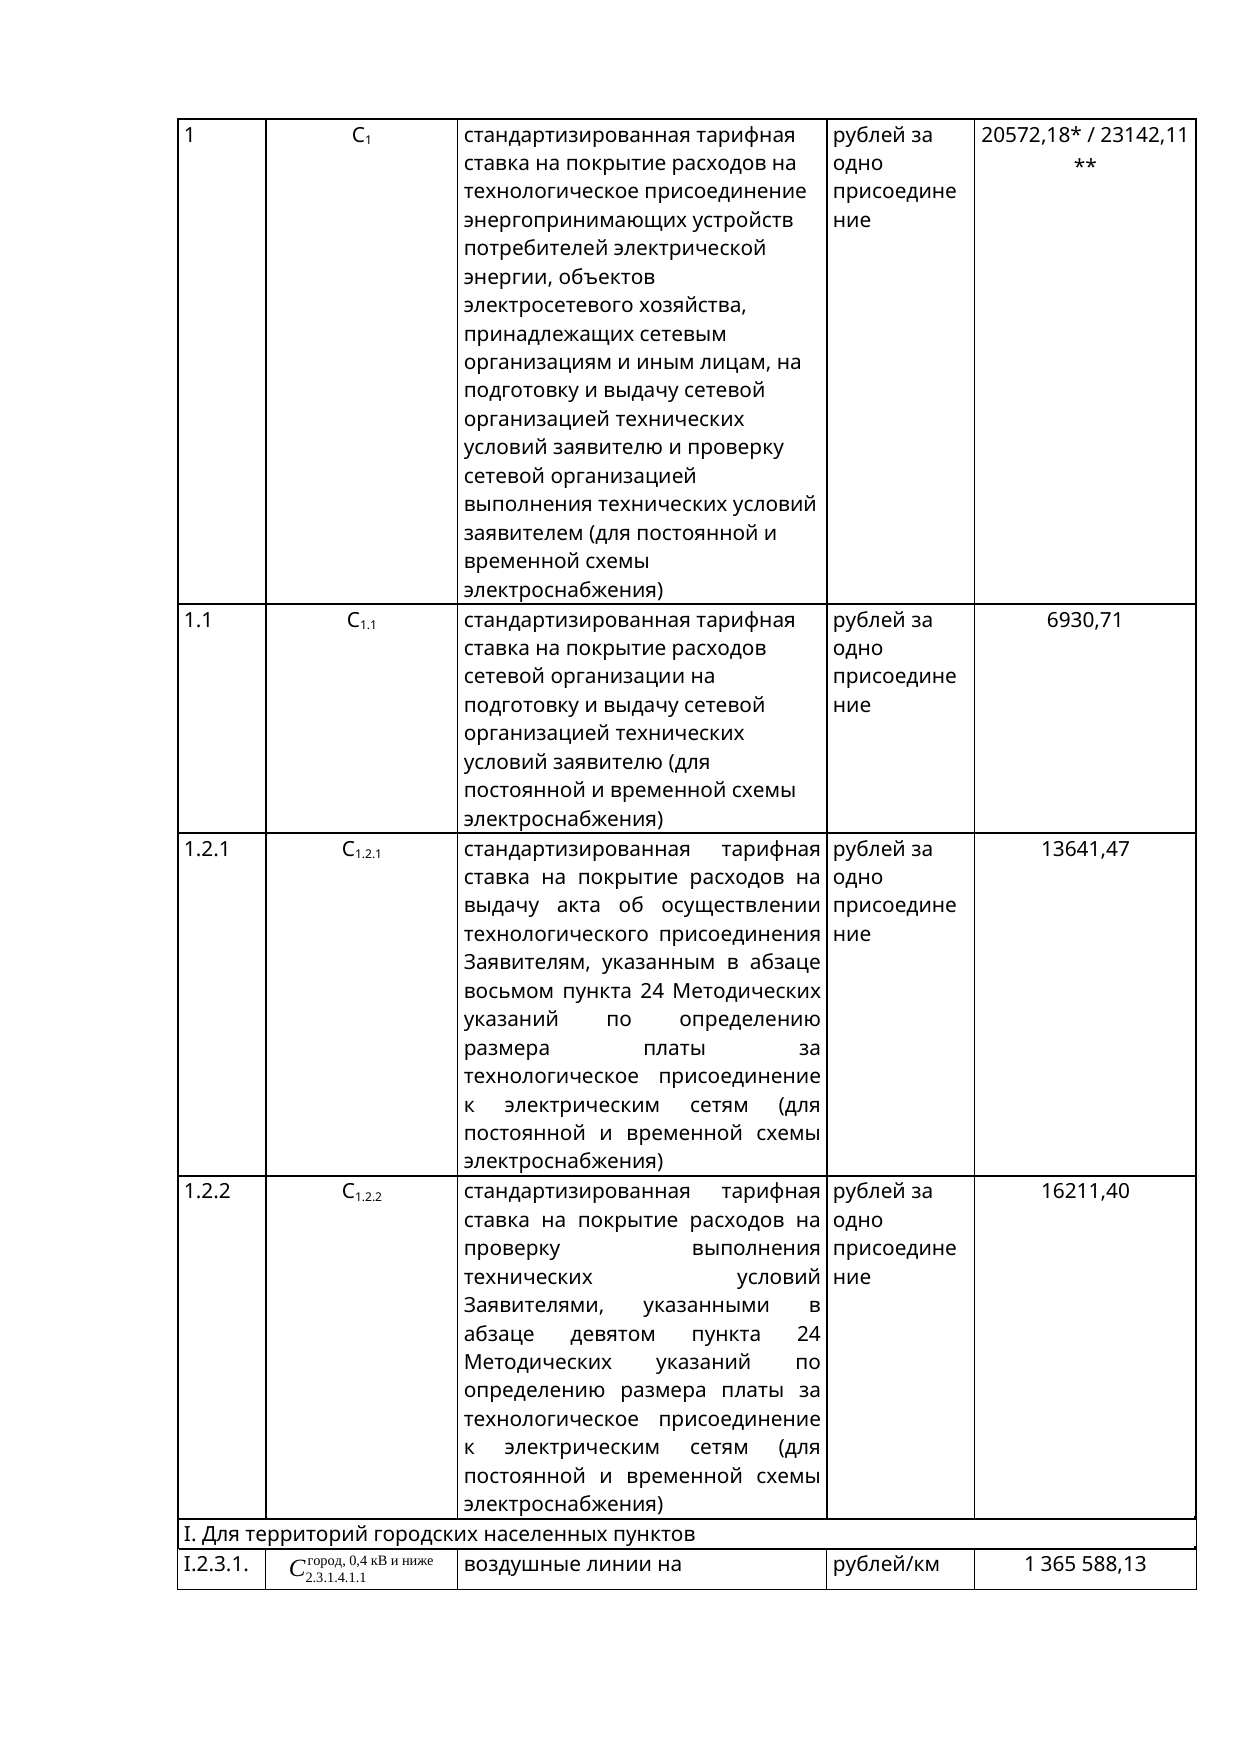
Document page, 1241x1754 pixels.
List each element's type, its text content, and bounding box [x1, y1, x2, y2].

table_cell 1 [179, 120, 265, 603]
table_cell рублей/км [827, 1550, 974, 1588]
table_cell 1.2.1 [179, 834, 265, 1175]
table_cell рублей за одно присоединение [828, 605, 974, 832]
table_cell 1.1 [179, 605, 265, 832]
table_cell стандартизированная тарифная ставка на покрытие расходов на технологическое присоединение энергопринимающих устройств потребителей электрической энергии, объектов электросетевого хозяйства, принадлежащих сетевым организациям и иным лицам, на подготовку и выдачу сетевой организацией технических условий заявителю и проверку сетевой организацией выполнения технических условий заявителем (для постоянной и временной схемы электроснабжения) [458, 120, 826, 603]
table_cell 6930,71 [975, 605, 1195, 832]
table_cell 1.2.2 [179, 1177, 265, 1518]
table_cell С1.2.2 [267, 1177, 457, 1518]
table_cell С1 [267, 120, 457, 603]
table_cell стандартизированная тарифная ставка на покрытие расходов на выдачу акта об осуществлении технологического присоединения Заявителям, указанным в абзаце восьмом пункта 24 Методических указаний по определению размера платы за технологическое присоединение к электрическим сетям (для постоянной и временной схемы электроснабжения) [458, 834, 826, 1175]
table_cell I. Для территорий городских населенных пунктов [179, 1520, 1196, 1548]
table_cell стандартизированная тарифная ставка на покрытие расходов сетевой организации на подготовку и выдачу сетевой организацией технических условий заявителю (для постоянной и временной схемы электроснабжения) [458, 605, 826, 832]
table_cell рублей за одно присоединение [828, 834, 974, 1175]
table_cell стандартизированная тарифная ставка на покрытие расходов на проверку выполнения технических условий Заявителями, указанными в абзаце девятом пункта 24 Методических указаний по определению размера платы за технологическое присоединение к электрическим сетям (для постоянной и временной схемы электроснабжения) [458, 1177, 826, 1518]
table_cell 20572,18* / 23142,11 ** [975, 120, 1195, 603]
table_cell 16211,40 [975, 1177, 1195, 1518]
table_cell I.2.3.1.4.1.1 [178, 1549, 265, 1588]
table_cell 13641,47 [975, 834, 1195, 1175]
table_cell 1 365 588,13 [975, 1550, 1196, 1588]
table_cell С1.1 [267, 605, 457, 832]
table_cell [458, 1550, 826, 1588]
table_cell С1.2.1 [267, 834, 457, 1175]
table_cell рублей за одно присоединение [828, 1177, 974, 1518]
table_cell рублей за одно присоединение [828, 120, 974, 603]
table_cell [266, 1550, 457, 1588]
